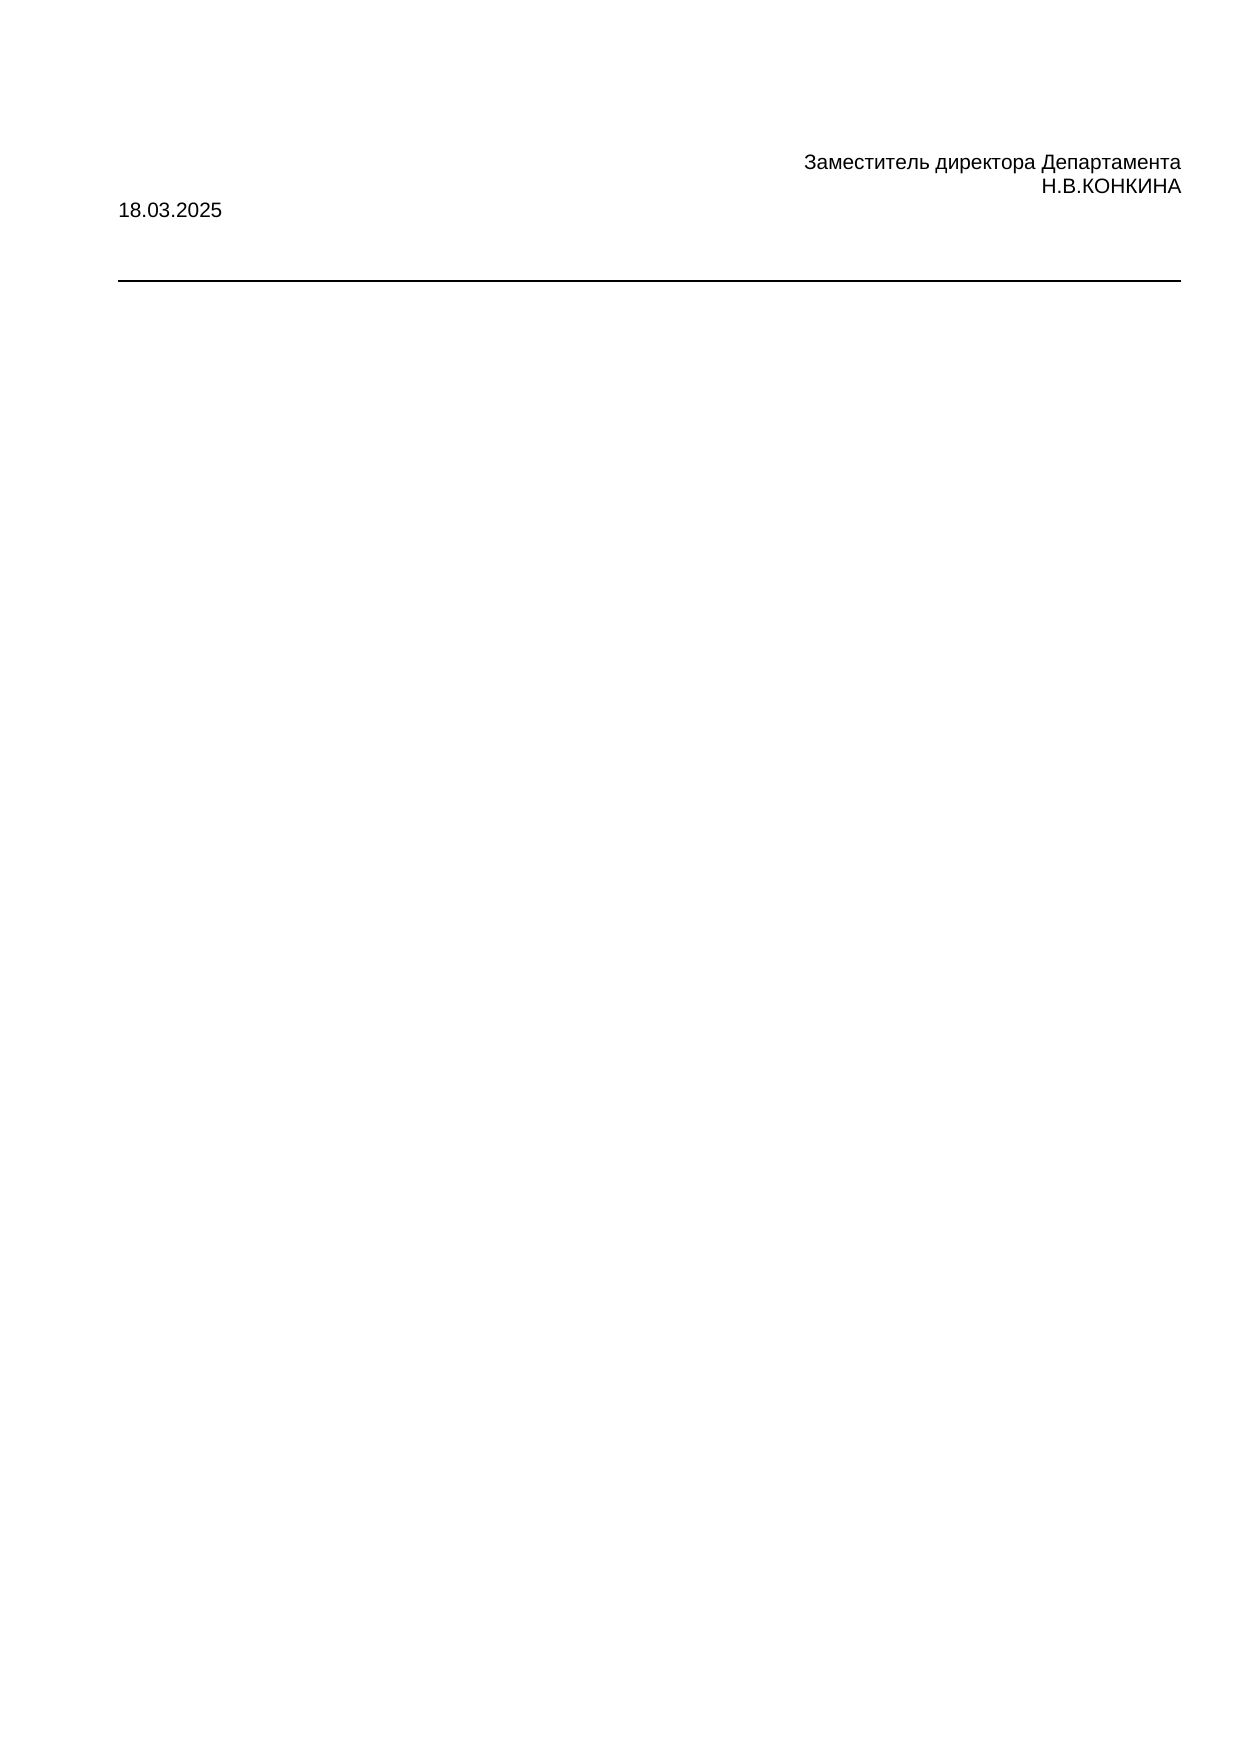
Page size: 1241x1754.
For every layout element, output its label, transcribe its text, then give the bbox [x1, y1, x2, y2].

text Н.В.КОНКИНА [118, 174, 1181, 198]
text Заместитель директора Департамента [118, 150, 1181, 174]
text 18.03.2025 [118, 198, 1181, 222]
